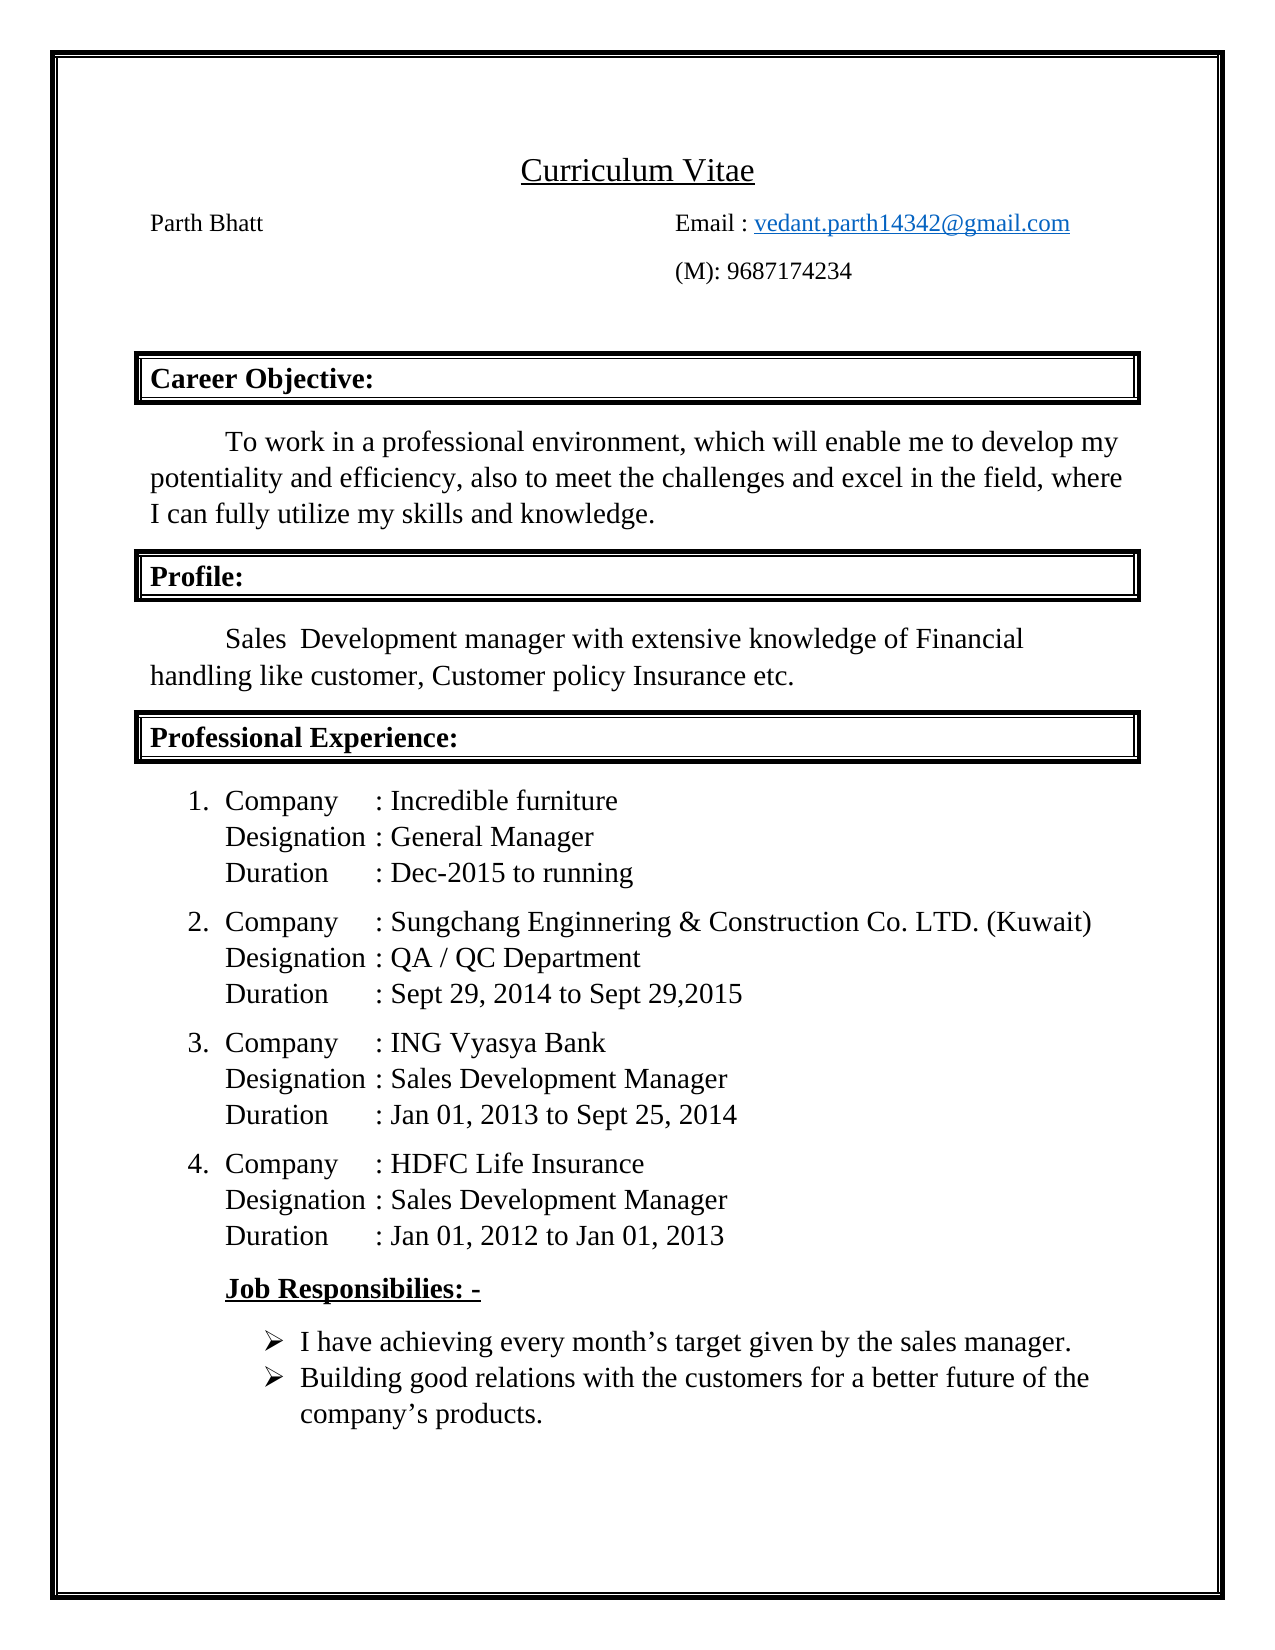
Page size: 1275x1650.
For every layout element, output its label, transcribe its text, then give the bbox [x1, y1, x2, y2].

list Company : ING Vyasya Bank [187, 1025, 1125, 1058]
list Company : Sungchang Enginnering & Construction Co. LTD. (Kuwait) [187, 904, 1125, 937]
text Designation : QA / QC Department [225, 940, 1125, 974]
text Duration : Sept 29, 2014 to Sept 29,2015 [225, 976, 1125, 1010]
text Designation : Sales Development Manager [225, 1182, 1125, 1216]
text Duration : Jan 01, 2013 to Sept 25, 2014 [225, 1097, 1125, 1131]
text Career Objective: [142, 359, 1133, 397]
text Professional Experience: [142, 718, 1133, 756]
text Duration : Dec-2015 to running [225, 855, 1125, 889]
text Curriculum Vitae [150, 150, 1125, 188]
text Parth Bhatt Email : vedant.parth14342@gmail.com [150, 208, 1125, 237]
list Company : HDFC Life Insurance [187, 1146, 1125, 1179]
list Company : Incredible furniture [187, 783, 1125, 817]
text Profile: [142, 557, 1133, 594]
text Designation : General Manager [225, 819, 1125, 853]
text Job Responsibilies: - [225, 1271, 1125, 1304]
list I have achieving every month’s target given by the sales manager. [262, 1324, 1125, 1357]
list Building good relations with the customers for a better future of the company’s products. [262, 1360, 1125, 1430]
text Designation : Sales Development Manager [225, 1061, 1125, 1094]
text To work in a professional environment, which will enable me to develop my potentiality and efficiency, also to meet the challenges and excel in the field, where I can fully utilize my skills and knowledge. [150, 424, 1125, 529]
text (M): 9687174234 [150, 256, 1125, 284]
text Duration : Jan 01, 2012 to Jan 01, 2013 [225, 1218, 1125, 1252]
text Sales Development manager with extensive knowledge of Financial handling like customer, Customer policy Insurance etc. [150, 621, 1125, 691]
